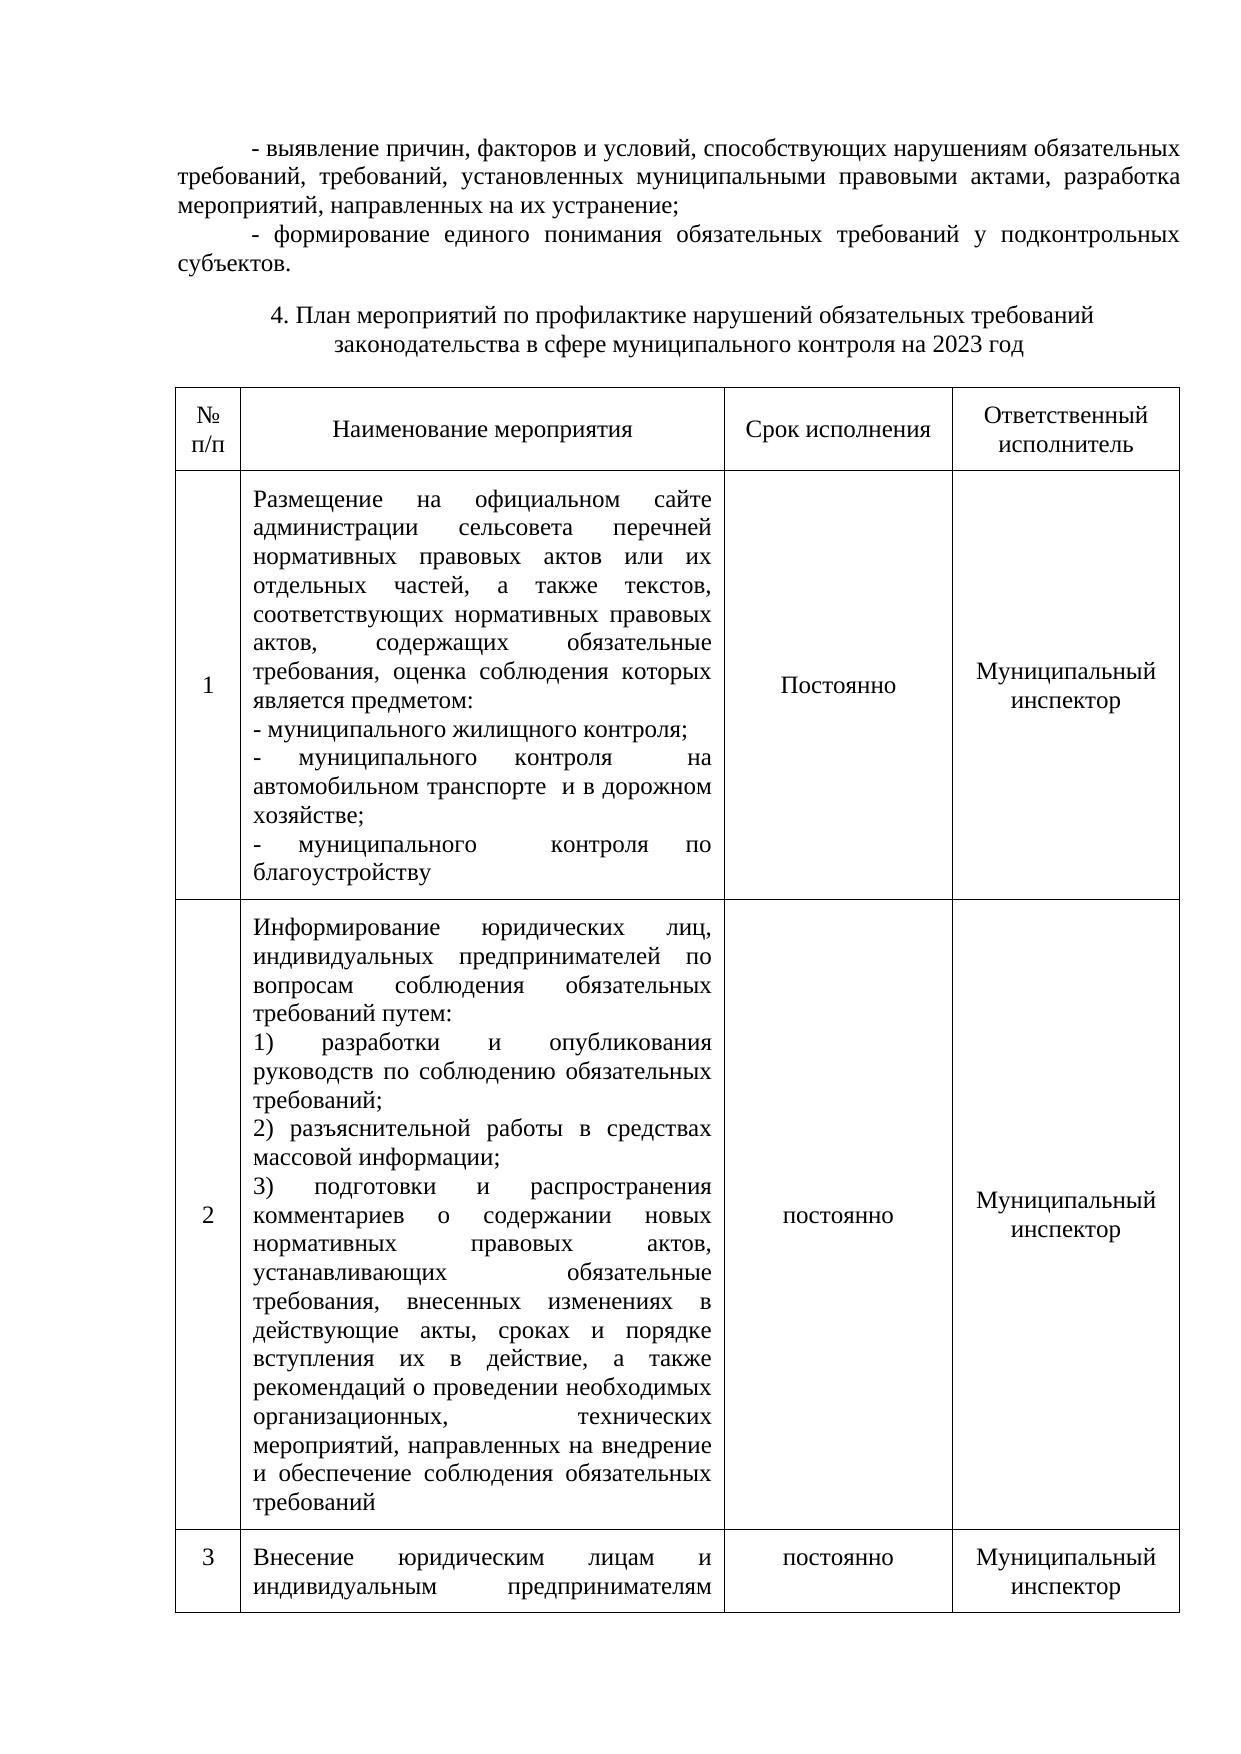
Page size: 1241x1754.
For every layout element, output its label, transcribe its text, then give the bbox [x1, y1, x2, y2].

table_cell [241, 1530, 724, 1612]
table_cell 2 [176, 900, 240, 1528]
text - формирование единого понимания обязательных требований у подконтрольных субъектов. [177, 219, 1181, 276]
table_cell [953, 1530, 1179, 1612]
text - выявление причин, факторов и условий, способствующих нарушениям обязательных требований, требований, установленных муниципальными правовыми актами, разработка мероприятий, направленных на их устранение; [177, 133, 1181, 219]
table_cell Муниципальный инспектор [953, 471, 1179, 899]
table_header Ответственный исполнитель [953, 388, 1179, 470]
table_cell постоянно [725, 900, 952, 1528]
table_header № п/п [176, 388, 240, 470]
table_cell постоянно [725, 1530, 952, 1612]
table_cell Информирование юридических лиц, индивидуальных предпринимателей по вопросам соблюдения обязательных требований путем: 1) разработки и опубликования руководств по соблюдению обязательных требований; 2) разъяснительной работы в средствах массовой информации; 3) подготовки и распространения комментариев о содержании новых нормативных правовых актов, устанавливающих обязательные требования, внесенных изменениях в действующие акты, сроках и порядке вступления их в действие, а также рекомендаций о проведении необходимых организационных, технических мероприятий, направленных на внедрение и обеспечение соблюдения обязательных требований [241, 900, 724, 1528]
table_cell Размещение на официальном сайте администрации сельсовета перечней нормативных правовых актов или их отдельных частей, а также текстов, соответствующих нормативных правовых актов, содержащих обязательные требования, оценка соблюдения которых является предметом: - муниципального жилищного контроля; - муниципального контроля на автомобильном транспорте и в дорожном хозяйстве; - муниципального контроля по благоустройству [241, 471, 724, 899]
table_cell 1 [176, 471, 240, 899]
table_cell Муниципальный инспектор [953, 900, 1179, 1528]
table_header Срок исполнения [725, 388, 952, 470]
table_cell Постоянно [725, 471, 952, 899]
text 4. План мероприятий по профилактике нарушений обязательных требований законодательства в сфере муниципального контроля на 2023 год [177, 300, 1181, 358]
table_cell 3 [176, 1530, 240, 1612]
table_header Наименование мероприятия [241, 388, 724, 470]
